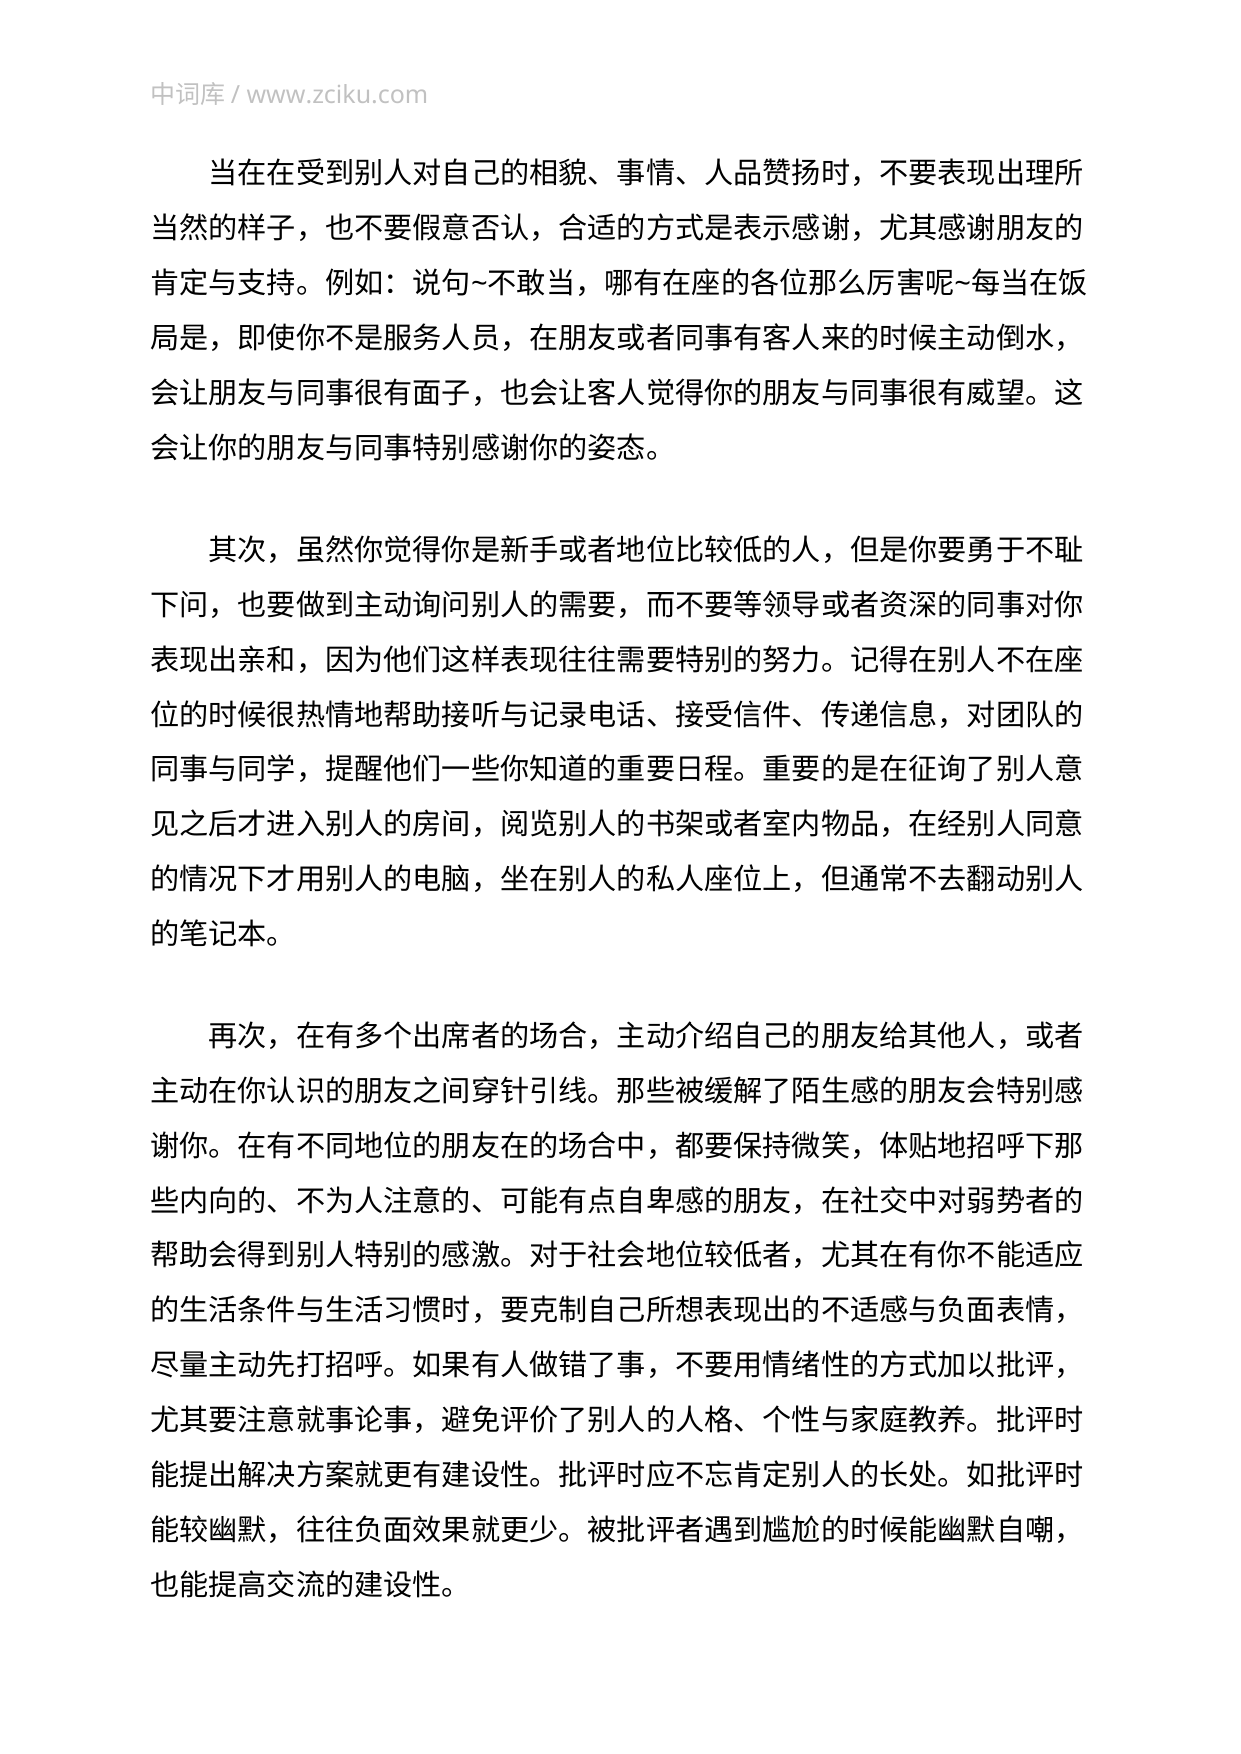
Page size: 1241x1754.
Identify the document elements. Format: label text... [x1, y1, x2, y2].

text 再次，在有多个出席者的场合，主动介绍自己的朋友给其他人，或者主动在你认识的朋友之间穿针引线。那些被缓解了陌生感的朋友会特别感谢你。在有不同地位的朋友在的场合中，都要保持微笑，体贴地招呼下那些内向的、不为人注意的、可能有点自卑感的朋友，在社交中对弱势者的帮助会得到别人特别的感激。对于社会地位较低者，尤其在有你不能适应的生活条件与生活习惯时，要克制自己所想表现出的不适感与负面表情，尽量主动先打招呼。如果有人做错了事，不要用情绪性的方式加以批评，尤其要注意就事论事，避免评价了别人的人格、个性与家庭教养。批评时能提出解决方案就更有建设性。批评时应不忘肯定别人的长处。如批评时能较幽默，往往负面效果就更少。被批评者遇到尴尬的时候能幽默自嘲，也能提高交流的建设性。 [150, 1012, 1090, 1604]
text 当在在受到别人对自己的相貌、事情、人品赞扬时，不要表现出理所当然的样子，也不要假意否认，合适的方式是表示感谢，尤其感谢朋友的肯定与支持。例如：说句~不敢当，哪有在座的各位那么厉害呢~每当在饭局是，即使你不是服务人员，在朋友或者同事有客人来的时候主动倒水，会让朋友与同事很有面子，也会让客人觉得你的朋友与同事很有威望。这会让你的朋友与同事特别感谢你的姿态。 [150, 150, 1090, 467]
text 其次，虽然你觉得你是新手或者地位比较低的人，但是你要勇于不耻下问，也要做到主动询问别人的需要，而不要等领导或者资深的同事对你表现出亲和，因为他们这样表现往往需要特别的努力。记得在别人不在座位的时候很热情地帮助接听与记录电话、接受信件、传递信息，对团队的同事与同学，提醒他们一些你知道的重要日程。重要的是在征询了别人意见之后才进入别人的房间，阅览别人的书架或者室内物品，在经别人同意的情况下才用别人的电脑，坐在别人的私人座位上，但通常不去翻动别人的笔记本。 [150, 526, 1090, 953]
